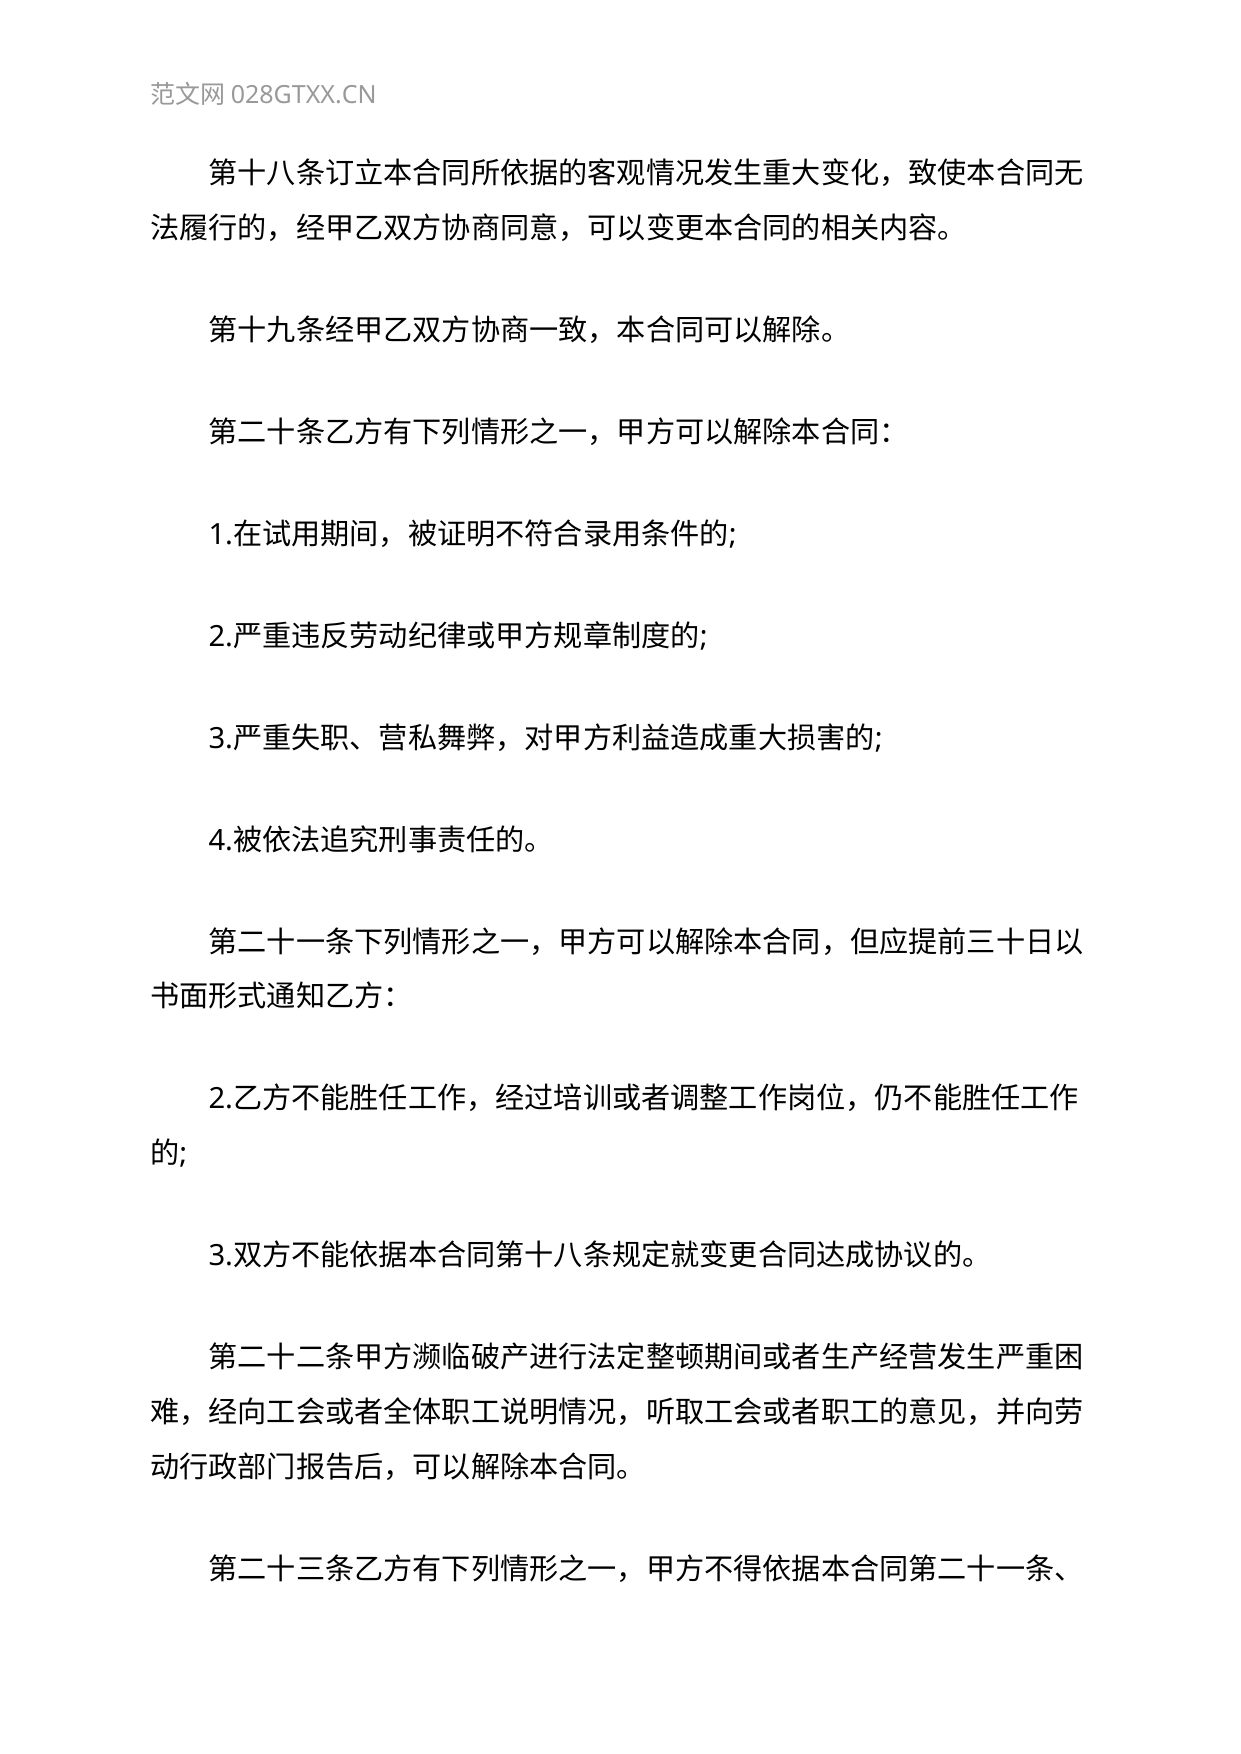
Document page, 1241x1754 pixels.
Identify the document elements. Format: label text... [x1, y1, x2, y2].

text 第二十条乙方有下列情形之一，甲方可以解除本合同： [150, 408, 1090, 451]
text 4.被依法追究刑事责任的。 [150, 816, 1090, 858]
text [150, 1545, 1090, 1588]
text 2.严重违反劳动纪律或甲方规章制度的; [150, 612, 1090, 654]
text 1.在试用期间，被证明不符合录用条件的; [150, 510, 1090, 553]
text 第十八条订立本合同所依据的客观情况发生重大变化，致使本合同无法履行的，经甲乙双方协商同意，可以变更本合同的相关内容。 [150, 150, 1090, 247]
text 第十九条经甲乙双方协商一致，本合同可以解除。 [150, 307, 1090, 349]
text 第二十一条下列情形之一，甲方可以解除本合同，但应提前三十日以书面形式通知乙方： [150, 918, 1090, 1015]
text 第二十二条甲方濒临破产进行法定整顿期间或者生产经营发生严重困难，经向工会或者全体职工说明情况，听取工会或者职工的意见，并向劳动行政部门报告后，可以解除本合同。 [150, 1334, 1090, 1486]
text 2.乙方不能胜任工作，经过培训或者调整工作岗位，仍不能胜任工作的; [150, 1075, 1090, 1172]
text 3.严重失职、营私舞弊，对甲方利益造成重大损害的; [150, 714, 1090, 757]
text 3.双方不能依据本合同第十八条规定就变更合同达成协议的。 [150, 1232, 1090, 1274]
